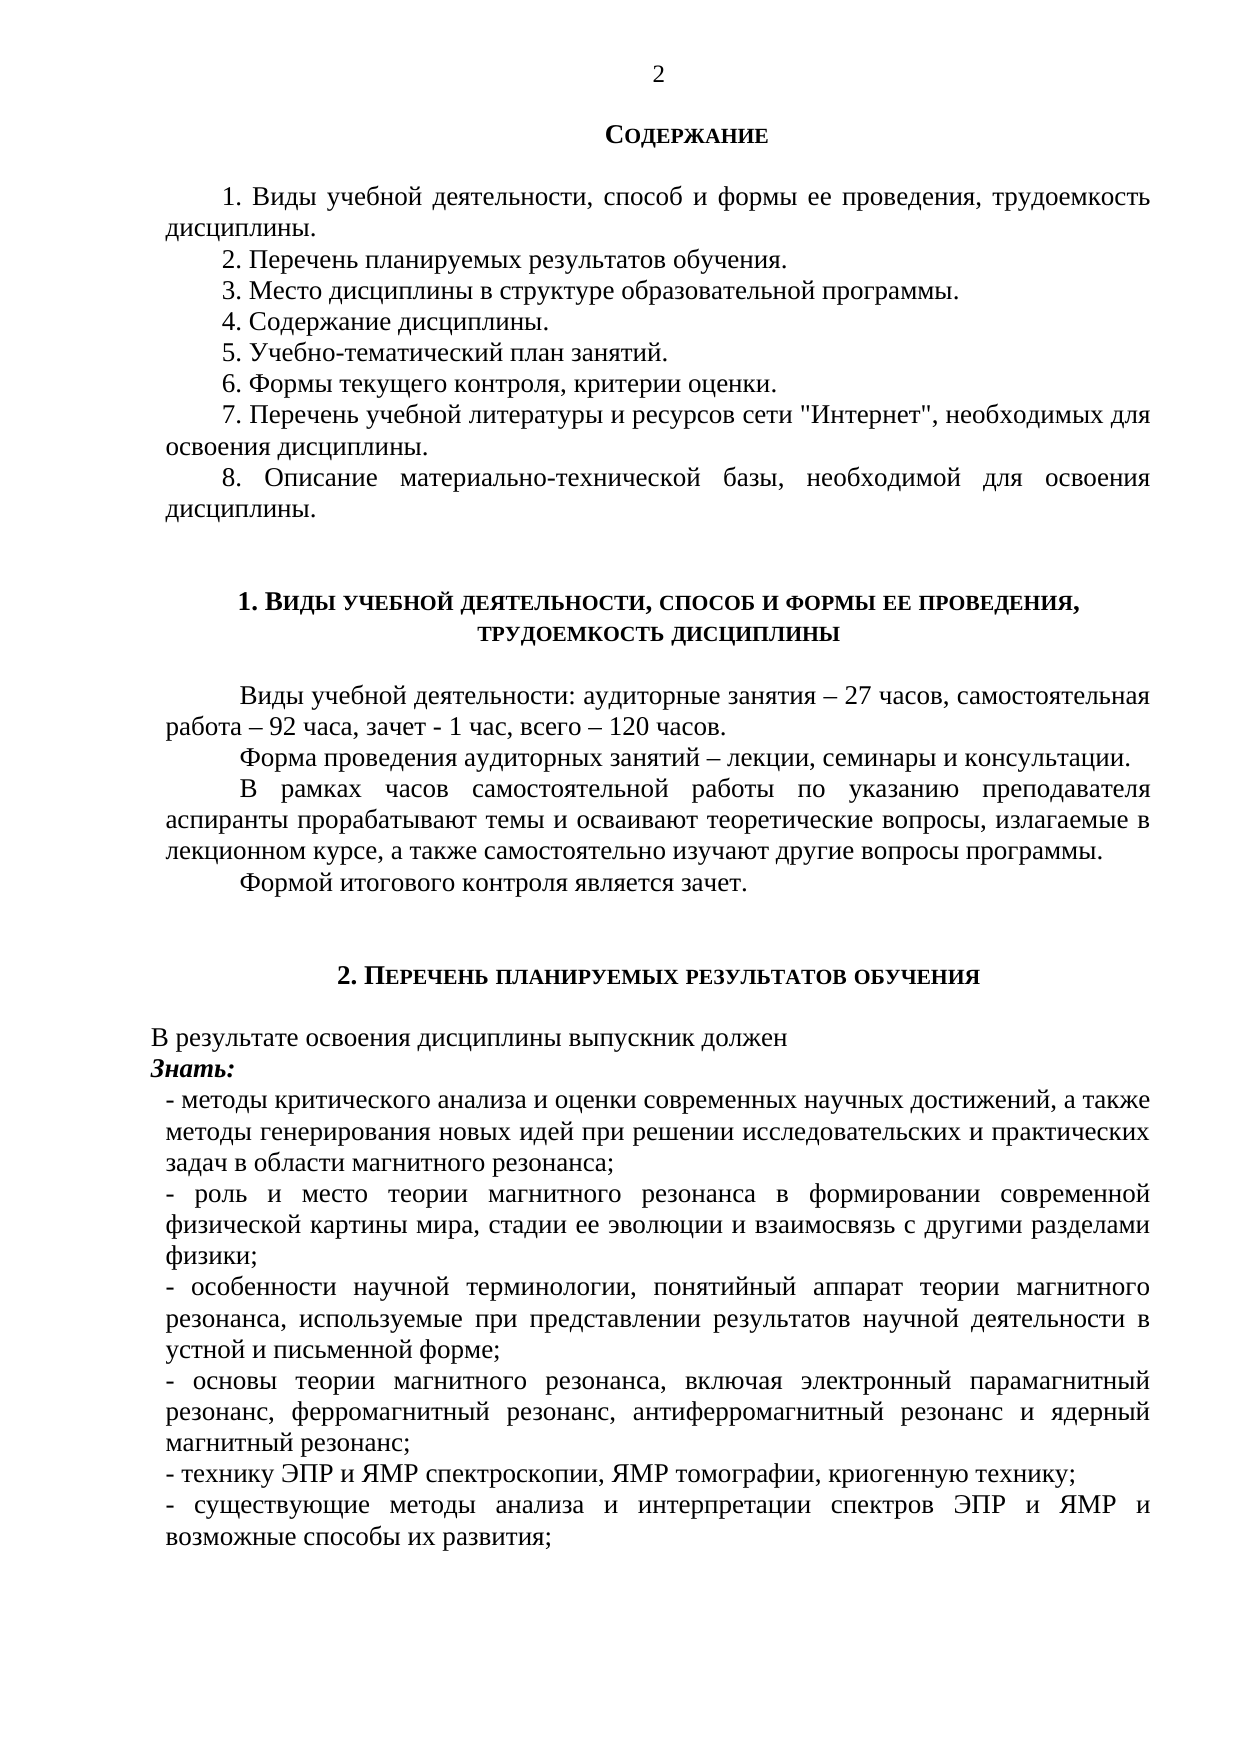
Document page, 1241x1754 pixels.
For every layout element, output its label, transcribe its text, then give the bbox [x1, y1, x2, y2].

text 2. Перечень планируемых результатов обучения [165, 959, 1152, 990]
text 6. Формы текущего контроля, критерии оценки. [165, 367, 1152, 398]
text - технику ЭПР и ЯМР спектроскопии, ЯМР томографии, криогенную технику; [165, 1457, 1152, 1488]
text Форма проведения аудиторных занятий – лекции, семинары и консультации. [165, 741, 1152, 772]
text 1. Виды учебной деятельности, способ и формы ее проведения, трудоемкость дисциплины [165, 585, 1152, 648]
text 2. Перечень планируемых результатов обучения. [165, 243, 1152, 274]
text 3. Место дисциплины в структуре образовательной программы. [165, 274, 1152, 305]
text 4. Содержание дисциплины. [165, 305, 1152, 336]
text Знать: [151, 1052, 1152, 1084]
text - существующие методы анализа и интерпретации спектров ЭПР и ЯМР и возможные способы их развития; [165, 1488, 1152, 1551]
text В результате освоения дисциплины выпускник должен [151, 1021, 1152, 1052]
text - основы теории магнитного резонанса, включая электронный парамагнитный резонанс, ферромагнитный резонанс, антиферромагнитный резонанс и ядерный магнитный резонанс; [165, 1364, 1152, 1457]
text - роль и место теории магнитного резонанса в формировании современной физической картины мира, стадии ее эволюции и взаимосвязь с другими разделами физики; [165, 1177, 1152, 1271]
text - методы критического анализа и оценки современных научных достижений, а также методы генерирования новых идей при решении исследовательских и практических задач в области магнитного резонанса; [165, 1084, 1152, 1177]
text Формой итогового контроля является зачет. [165, 866, 1152, 897]
text В рамках часов самостоятельной работы по указанию преподавателя аспиранты прорабатывают темы и осваивают теоретические вопросы, излагаемые в лекционном курсе, а также самостоятельно изучают другие вопросы программы. [165, 772, 1152, 866]
text - особенности научной терминологии, понятийный аппарат теории магнитного резонанса, используемые при представлении результатов научной деятельности в устной и письменной форме; [165, 1271, 1152, 1364]
text 1. Виды учебной деятельности, способ и формы ее проведения, трудоемкость дисциплины. [165, 180, 1152, 243]
text Содержание [165, 118, 1152, 149]
text 7. Перечень учебной литературы и ресурсов сети "Интернет", необходимых для освоения дисциплины. [165, 398, 1152, 461]
text Виды учебной деятельности: аудиторные занятия – 27 часов, самостоятельная работа – 92 часа, зачет - 1 час, всего – 120 часов. [165, 679, 1152, 741]
text 8. Описание материально-технической базы, необходимой для освоения дисциплины. [165, 461, 1152, 523]
text 5. Учебно-тематический план занятий. [165, 336, 1152, 367]
